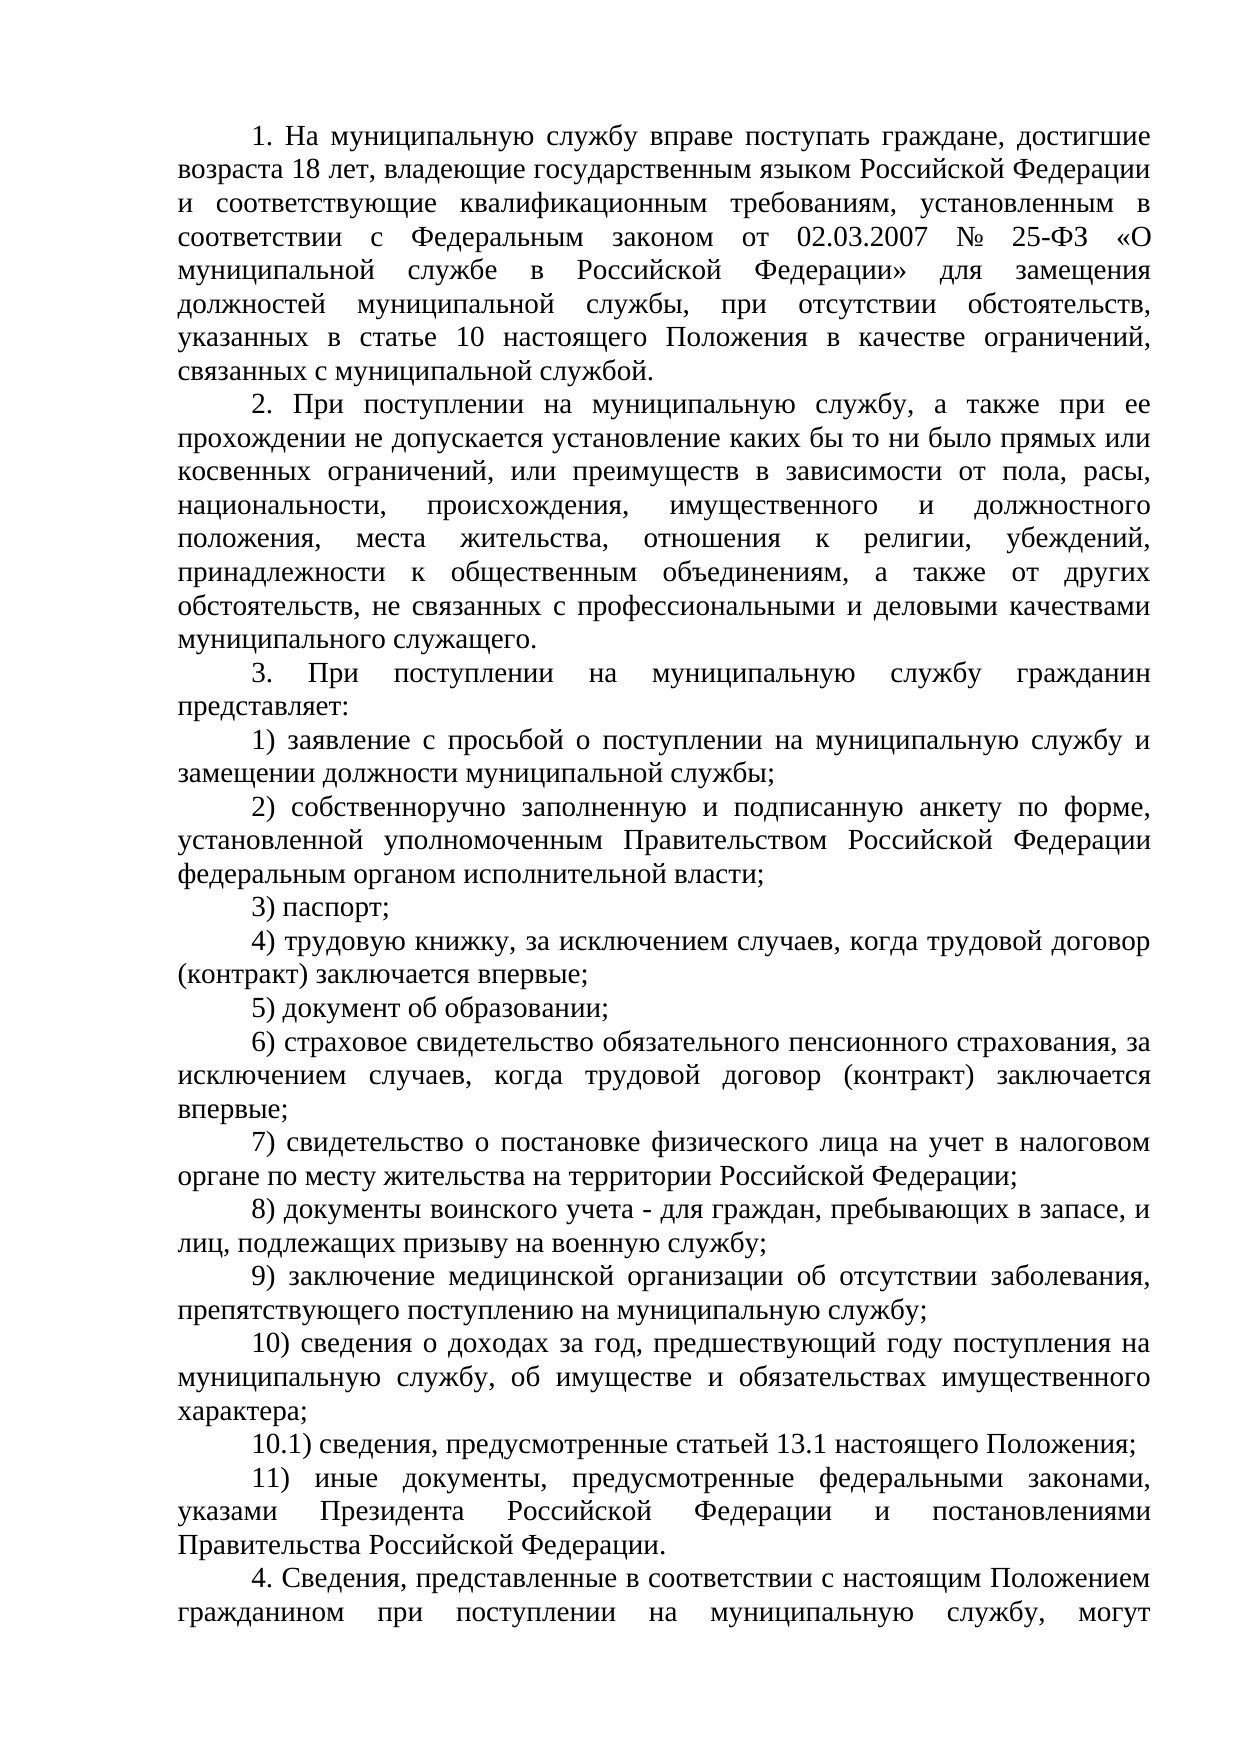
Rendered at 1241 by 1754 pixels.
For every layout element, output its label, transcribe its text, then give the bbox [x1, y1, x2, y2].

text 4) трудовую книжку, за исключением случаев, когда трудовой договор (контракт) заключается впервые; [177, 923, 1152, 990]
text 5) документ об образовании; [177, 990, 1152, 1024]
text 9) заключение медицинской организации об отсутствии заболевания, препятствующего поступлению на муниципальную службу; [177, 1258, 1152, 1326]
text 3) паспорт; [177, 889, 1152, 923]
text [177, 1560, 1152, 1627]
text 1. На муниципальную службу вправе поступать граждане, достигшие возраста 18 лет, владеющие государственным языком Российской Федерации и соответствующие квалификационным требованиям, установленным в соответствии с Федеральным законом от 02.03.2007 № 25-ФЗ «О муниципальной службе в Российской Федерации» для замещения должностей муниципальной службы, при отсутствии обстоятельств, указанных в статье 10 настоящего Положения в качестве ограничений, связанных с муниципальной службой. [177, 118, 1152, 386]
text 10) сведения о доходах за год, предшествующий году поступления на муниципальную службу, об имуществе и обязательствах имущественного характера; [177, 1326, 1152, 1426]
text 6) страховое свидетельство обязательного пенсионного страхования, за исключением случаев, когда трудовой договор (контракт) заключается впервые; [177, 1024, 1152, 1124]
text 1) заявление с просьбой о поступлении на муниципальную службу и замещении должности муниципальной службы; [177, 722, 1152, 789]
text 2) собственноручно заполненную и подписанную анкету по форме, установленной уполномоченным Правительством Российской Федерации федеральным органом исполнительной власти; [177, 789, 1152, 889]
text 11) иные документы, предусмотренные федеральными законами, указами Президента Российской Федерации и постановлениями Правительства Российской Федерации. [177, 1460, 1152, 1560]
text 8) документы воинского учета - для граждан, пребывающих в запасе, и лиц, подлежащих призыву на военную службу; [177, 1191, 1152, 1258]
text 3. При поступлении на муниципальную службу гражданин представляет: [177, 655, 1152, 722]
text 10.1) сведения, предусмотренные статьей 13.1 настоящего Положения; [177, 1426, 1152, 1460]
text 7) свидетельство о постановке физического лица на учет в налоговом органе по месту жительства на территории Российской Федерации; [177, 1124, 1152, 1191]
text 2. При поступлении на муниципальную службу, а также при ее прохождении не допускается установление каких бы то ни было прямых или косвенных ограничений, или преимуществ в зависимости от пола, расы, национальности, происхождения, имущественного и должностного положения, места жительства, отношения к религии, убеждений, принадлежности к общественным объединениям, а также от других обстоятельств, не связанных с профессиональными и деловыми качествами муниципального служащего. [177, 386, 1152, 655]
